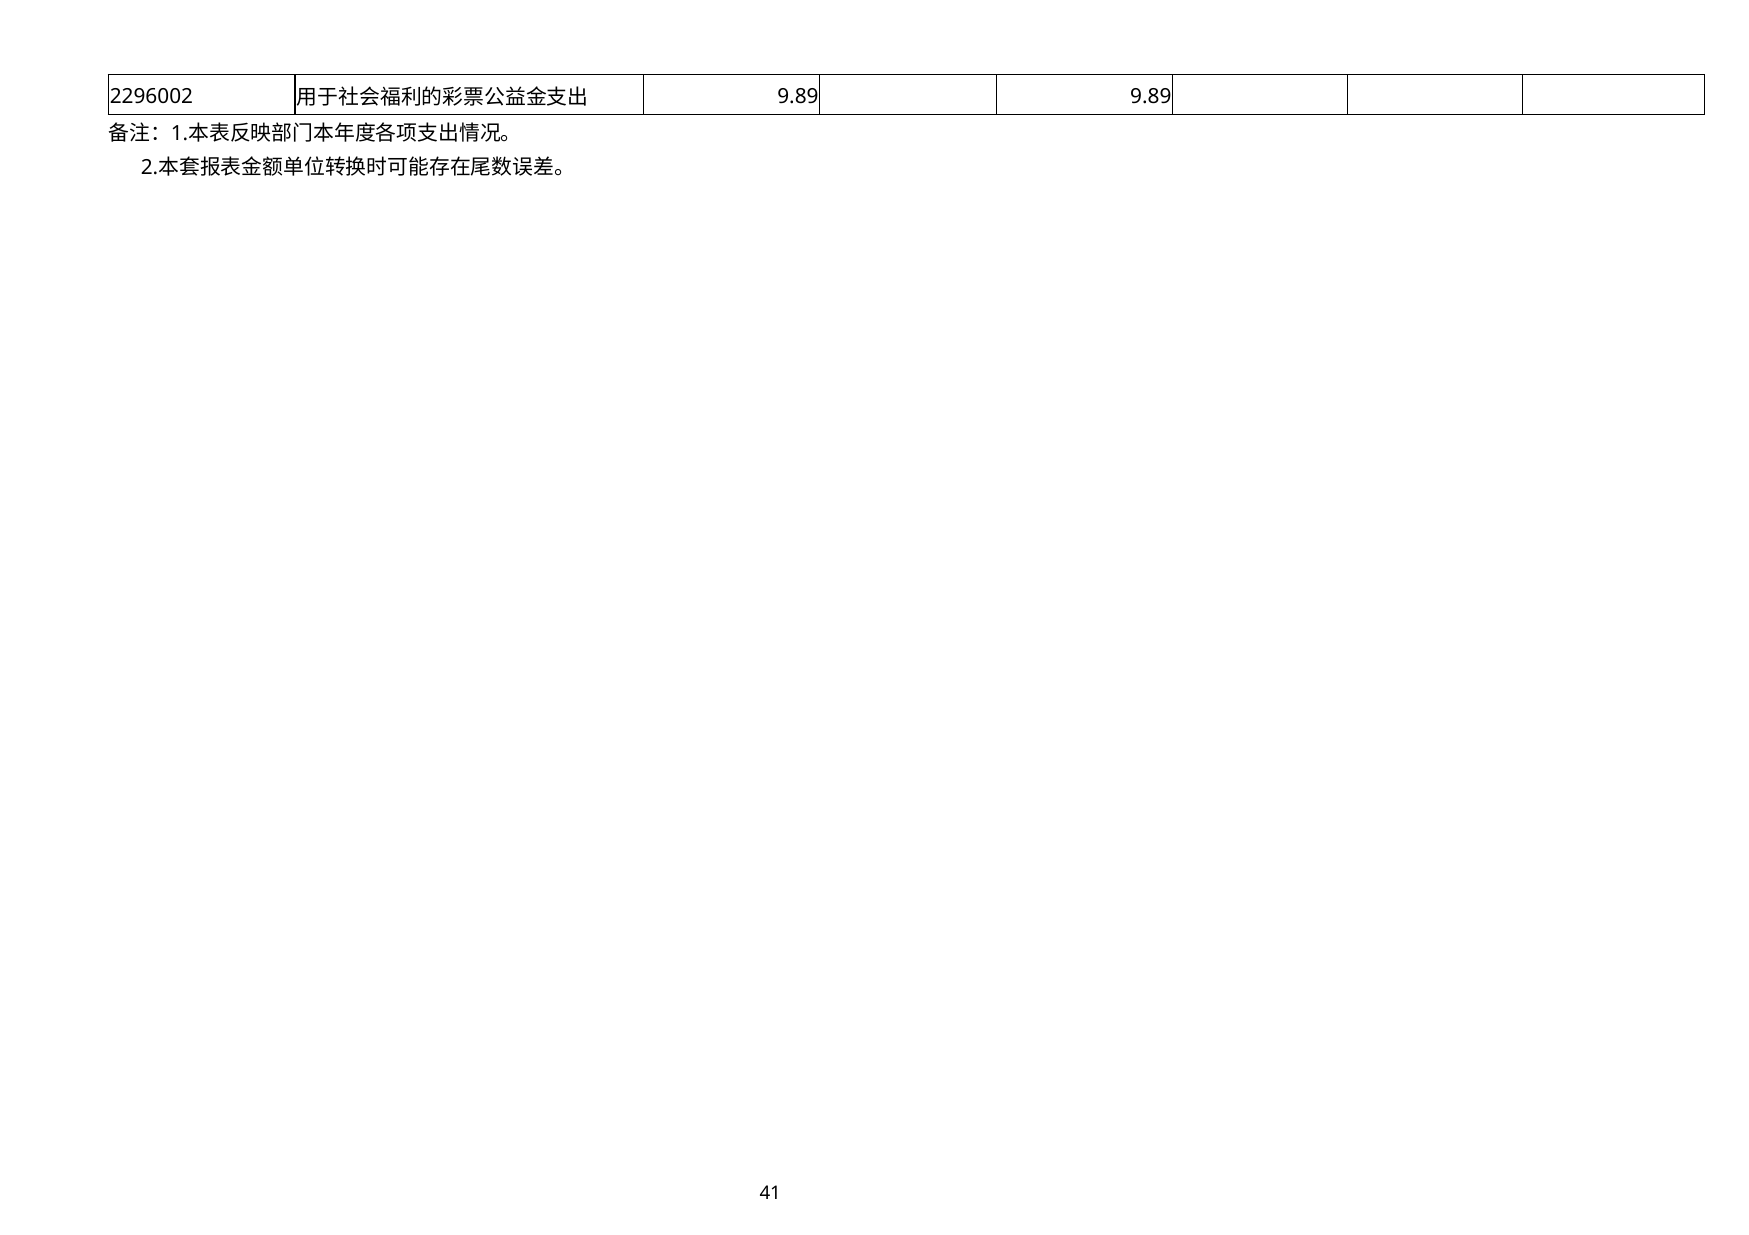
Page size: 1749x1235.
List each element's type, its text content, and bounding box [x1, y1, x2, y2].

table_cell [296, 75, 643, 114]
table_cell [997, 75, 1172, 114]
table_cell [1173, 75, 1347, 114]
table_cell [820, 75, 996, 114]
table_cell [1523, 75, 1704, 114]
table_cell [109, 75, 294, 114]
text 备注：1.本表反映部门本年度各项支出情况。 2.本套报表金额单位转换时可能存在尾数误差。 [108, 115, 1701, 284]
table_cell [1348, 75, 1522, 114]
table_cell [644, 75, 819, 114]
